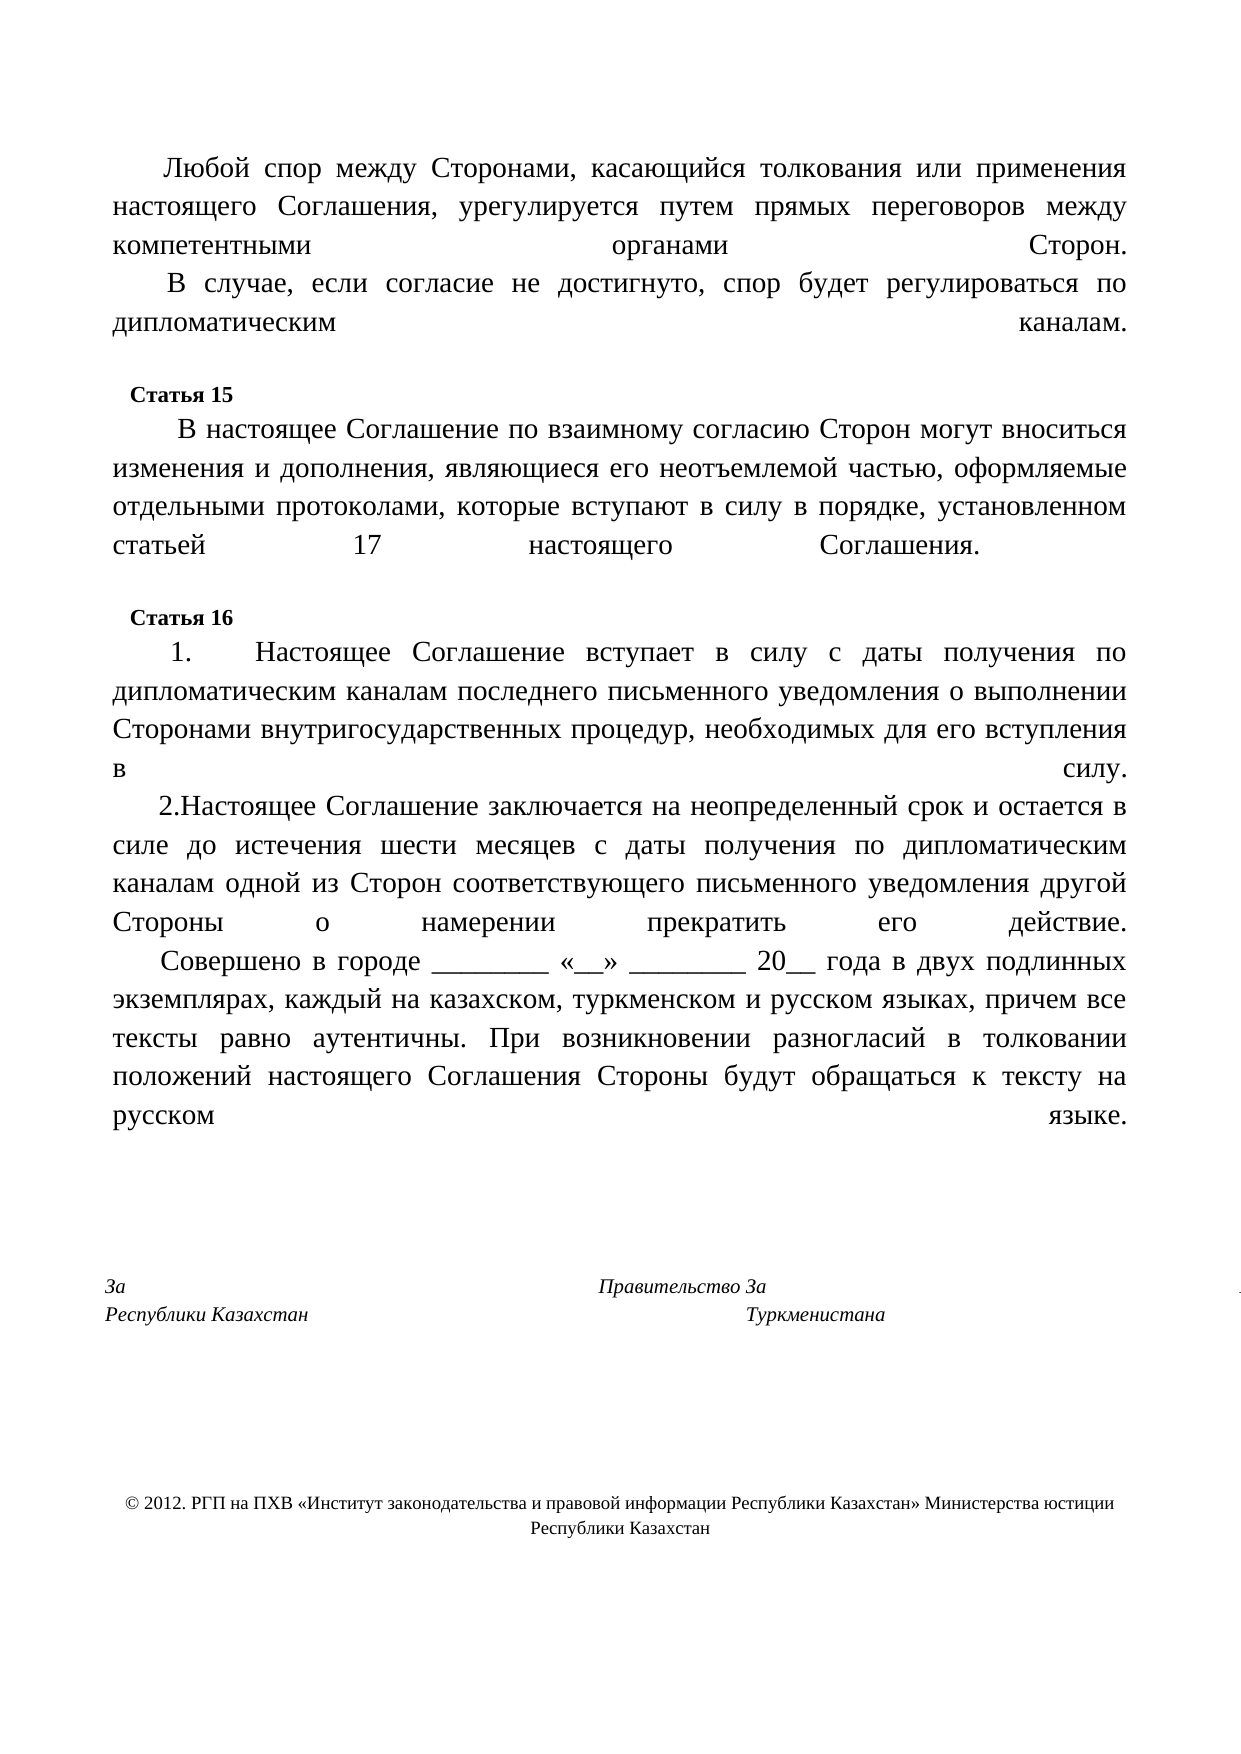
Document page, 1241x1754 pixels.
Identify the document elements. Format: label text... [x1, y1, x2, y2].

table_header За Правительство Республики Казахстан [101, 1213, 742, 1334]
table_header За Правительство Туркменистана [742, 1213, 1240, 1334]
text Любой спор между Сторонами, касающийся толкования или применения настоящего Соглашения, урегулируется путем прямых переговоров между компетентными органами Сторон. В случае, если согласие не достигнуто, спор будет регулироваться по дипломатическим каналам. [112, 150, 1128, 376]
text 1. Настоящее Соглашение вступает в силу с даты получения по дипломатическим каналам последнего письменного уведомления о выполнении Сторонами внутригосударственных процедур, необходимых для его вступления в силу. 2. Настоящее Соглашение заключается на неопределенный срок и остается в силе до истечения шести месяцев с даты получения по дипломатическим каналам одной из Сторон соответствующего письменного уведомления другой Стороны о намерении прекратить его действие. Совершено в городе ________ «__» ________ 20__ года в двух подлинных экземплярах, каждый на казахском, туркменском и русском языках, причем все тексты равно аутентичны. При возникновении разногласий в толковании положений настоящего Соглашения Стороны будут обращаться к тексту на русском языке. [112, 634, 1128, 1207]
text © 2012. РГП на ПХВ «Институт законодательства и правовой информации Республики Казахстан» Министерства юстиции Республики Казахстан [112, 1492, 1128, 1538]
text В настоящее Соглашение по взаимному согласию Сторон могут вноситься изменения и дополнения, являющиеся его неотъемлемой частью, оформляемые отдельными протоколами, которые вступают в силу в порядке, установленном статьей 17 настоящего Соглашения. [112, 411, 1128, 599]
text Статья 16 [112, 604, 1128, 631]
text Статья 15 [112, 381, 1128, 408]
